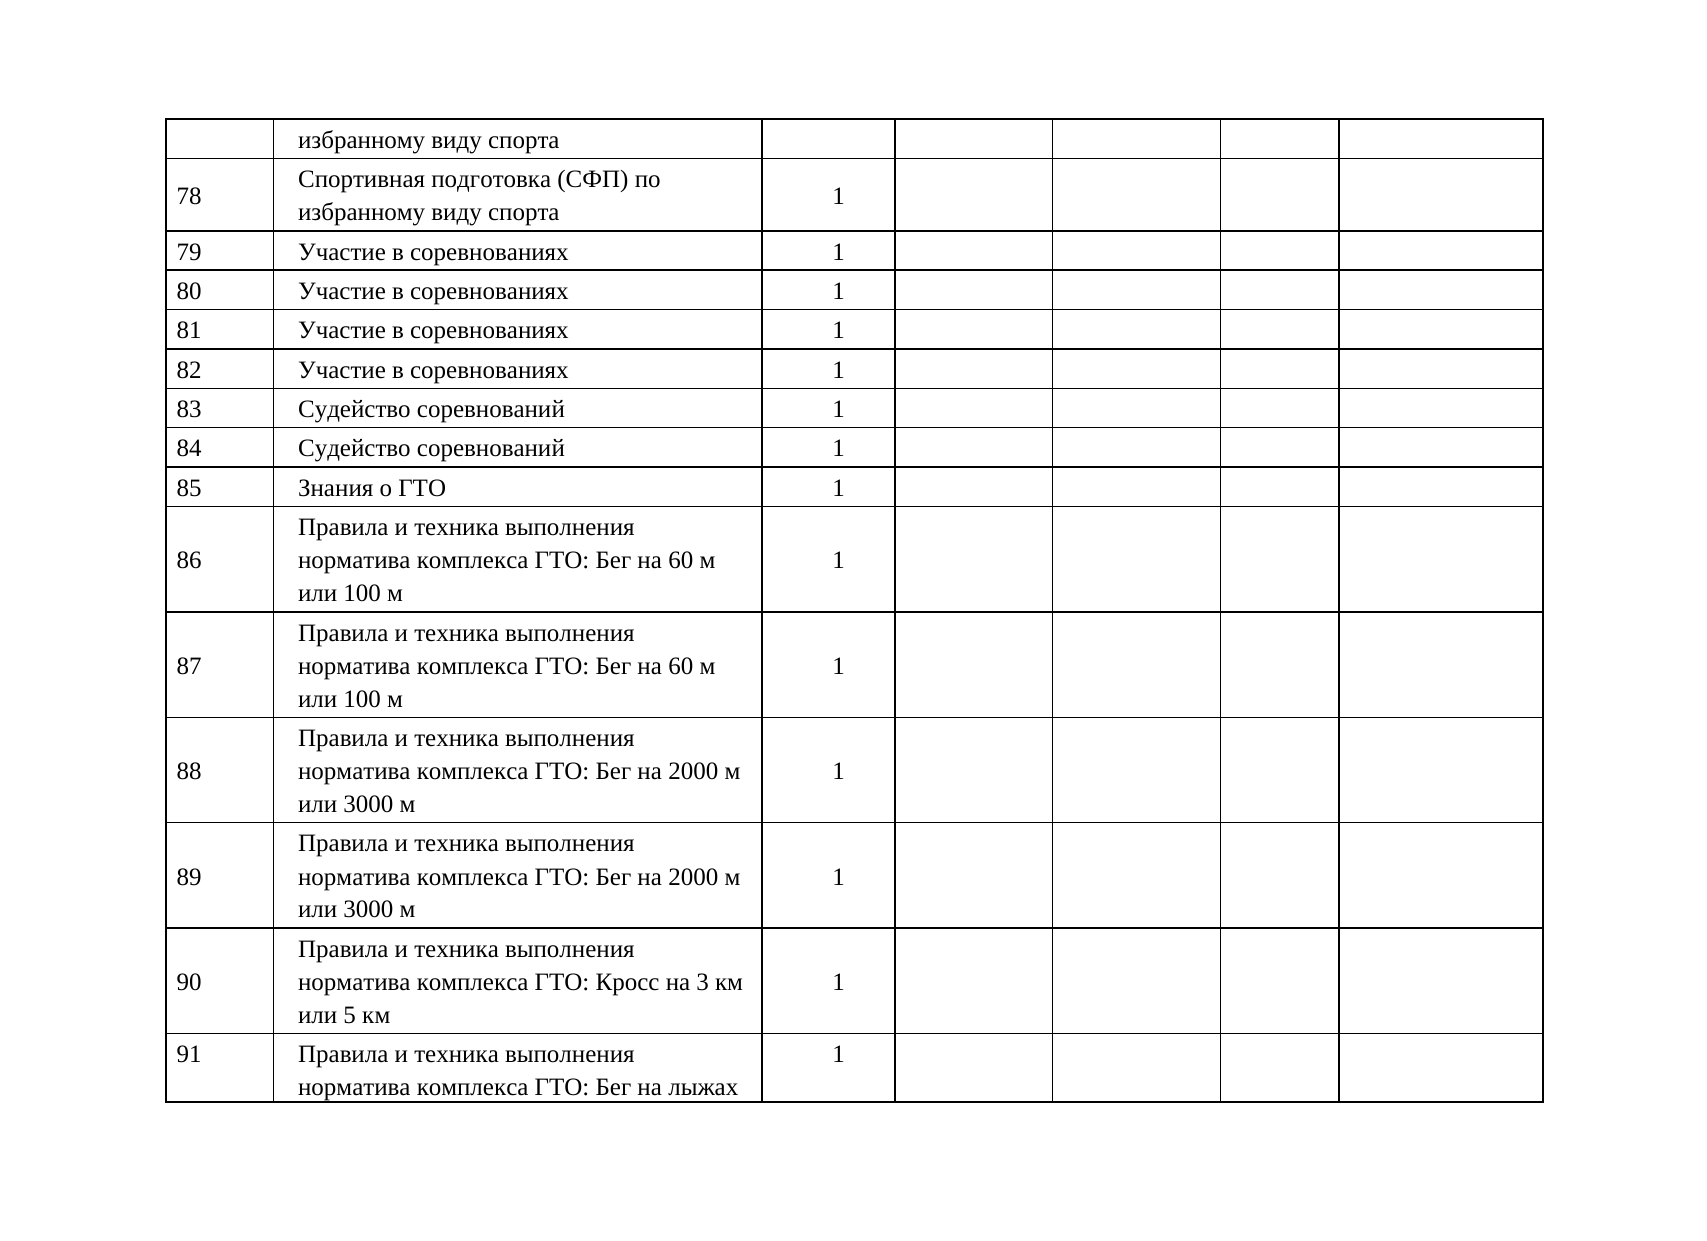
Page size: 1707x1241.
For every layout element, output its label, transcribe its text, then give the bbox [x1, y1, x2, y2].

table_cell Участие в соревнованиях [274, 350, 761, 387]
table_cell 1 [763, 613, 894, 716]
table_cell [896, 310, 1052, 348]
table_cell [1053, 232, 1220, 269]
table_cell [1221, 310, 1338, 348]
table_cell [896, 232, 1052, 269]
table_cell [896, 428, 1052, 466]
table_cell [1340, 271, 1542, 309]
table_cell [1340, 159, 1542, 230]
table_cell 87 [167, 613, 273, 716]
table_cell 1 [763, 428, 894, 466]
table_cell [1053, 159, 1220, 230]
table_cell 1 [763, 823, 894, 927]
table_cell Правила и техника выполнения норматива комплекса ГТО: Бег на 2000 м или 3000 м [274, 823, 761, 927]
table_cell [1053, 929, 1220, 1033]
table_cell [1340, 718, 1542, 822]
table_cell [896, 823, 1052, 927]
table_cell 89 [167, 823, 273, 927]
table_cell 1 [763, 507, 894, 611]
table_cell [1053, 613, 1220, 716]
table_cell [1221, 232, 1338, 269]
table_cell Правила и техника выполнения норматива комплекса ГТО: Бег на 2000 м или 3000 м [274, 718, 761, 822]
table_cell 91 [167, 1034, 273, 1101]
table_cell [896, 271, 1052, 309]
table_cell Правила и техника выполнения норматива комплекса ГТО: Бег на 60 м или 100 м [274, 507, 761, 611]
table_cell [1053, 120, 1220, 157]
table_cell 78 [167, 159, 273, 230]
table_cell [1221, 350, 1338, 387]
table_cell Знания о ГТО [274, 468, 761, 506]
table_cell 1 [763, 271, 894, 309]
table_cell Судейство соревнований [274, 389, 761, 427]
table_cell [896, 613, 1052, 716]
table_cell Участие в соревнованиях [274, 271, 761, 309]
table_cell [1340, 929, 1542, 1033]
table_cell [1340, 310, 1542, 348]
table_cell 1 [763, 1034, 894, 1101]
table_cell Участие в соревнованиях [274, 310, 761, 348]
table_cell 1 [763, 929, 894, 1033]
table_cell [1053, 350, 1220, 387]
table_cell [1340, 232, 1542, 269]
table_cell [1053, 507, 1220, 611]
table_cell [1053, 389, 1220, 427]
table_cell [1053, 468, 1220, 506]
table_cell 79 [167, 232, 273, 269]
table_cell [1221, 613, 1338, 716]
table_cell 82 [167, 350, 273, 387]
table_cell 84 [167, 428, 273, 466]
table_cell Судейство соревнований [274, 428, 761, 466]
table_cell 1 [763, 468, 894, 506]
table_cell 1 [763, 232, 894, 269]
table_cell [896, 468, 1052, 506]
table_cell [896, 718, 1052, 822]
table_cell 1 [763, 350, 894, 387]
table_cell [1340, 1034, 1542, 1101]
table_cell [1221, 468, 1338, 506]
table_cell [1221, 389, 1338, 427]
table_cell [896, 159, 1052, 230]
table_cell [274, 159, 761, 230]
table_cell 88 [167, 718, 273, 822]
table_cell 90 [167, 929, 273, 1033]
table_cell [1340, 389, 1542, 427]
table_cell [1221, 428, 1338, 466]
table_cell [1053, 1034, 1220, 1101]
table_cell [896, 350, 1052, 387]
table_cell [1340, 823, 1542, 927]
table_cell [1340, 428, 1542, 466]
table_cell 1 [763, 389, 894, 427]
table_cell [1340, 613, 1542, 716]
table_cell 80 [167, 271, 273, 309]
table_cell [896, 929, 1052, 1033]
table_cell [896, 507, 1052, 611]
table_cell [1053, 718, 1220, 822]
table_cell [1053, 271, 1220, 309]
table_cell [896, 389, 1052, 427]
table_cell [1340, 468, 1542, 506]
table_cell [1053, 310, 1220, 348]
table_cell 1 [763, 120, 894, 157]
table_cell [274, 120, 761, 157]
table_cell [1053, 428, 1220, 466]
table_cell [1340, 507, 1542, 611]
table_cell [1221, 1034, 1338, 1101]
table_cell [1221, 507, 1338, 611]
table_cell [1221, 159, 1338, 230]
table_cell [896, 120, 1052, 157]
table_cell Правила и техника выполнения норматива комплекса ГТО: Кросс на 3 км или 5 км [274, 929, 761, 1033]
table_cell [1221, 823, 1338, 927]
table_cell [1221, 929, 1338, 1033]
table_cell [1340, 350, 1542, 387]
table_cell [1221, 271, 1338, 309]
table_cell [1221, 718, 1338, 822]
table_cell Правила и техника выполнения норматива комплекса ГТО: Бег на 60 м или 100 м [274, 613, 761, 716]
table_cell [1053, 823, 1220, 927]
table_cell 77 [167, 120, 273, 157]
table_cell [1221, 120, 1338, 157]
table_cell 1 [763, 718, 894, 822]
table_cell 83 [167, 389, 273, 427]
table_cell 1 [763, 310, 894, 348]
table_cell 1 [763, 159, 894, 230]
table_cell Участие в соревнованиях [274, 232, 761, 269]
table_cell [896, 1034, 1052, 1101]
table_cell 86 [167, 507, 273, 611]
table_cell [274, 1034, 761, 1101]
table_cell 85 [167, 468, 273, 506]
table_cell 81 [167, 310, 273, 348]
table_cell [1340, 120, 1542, 157]
